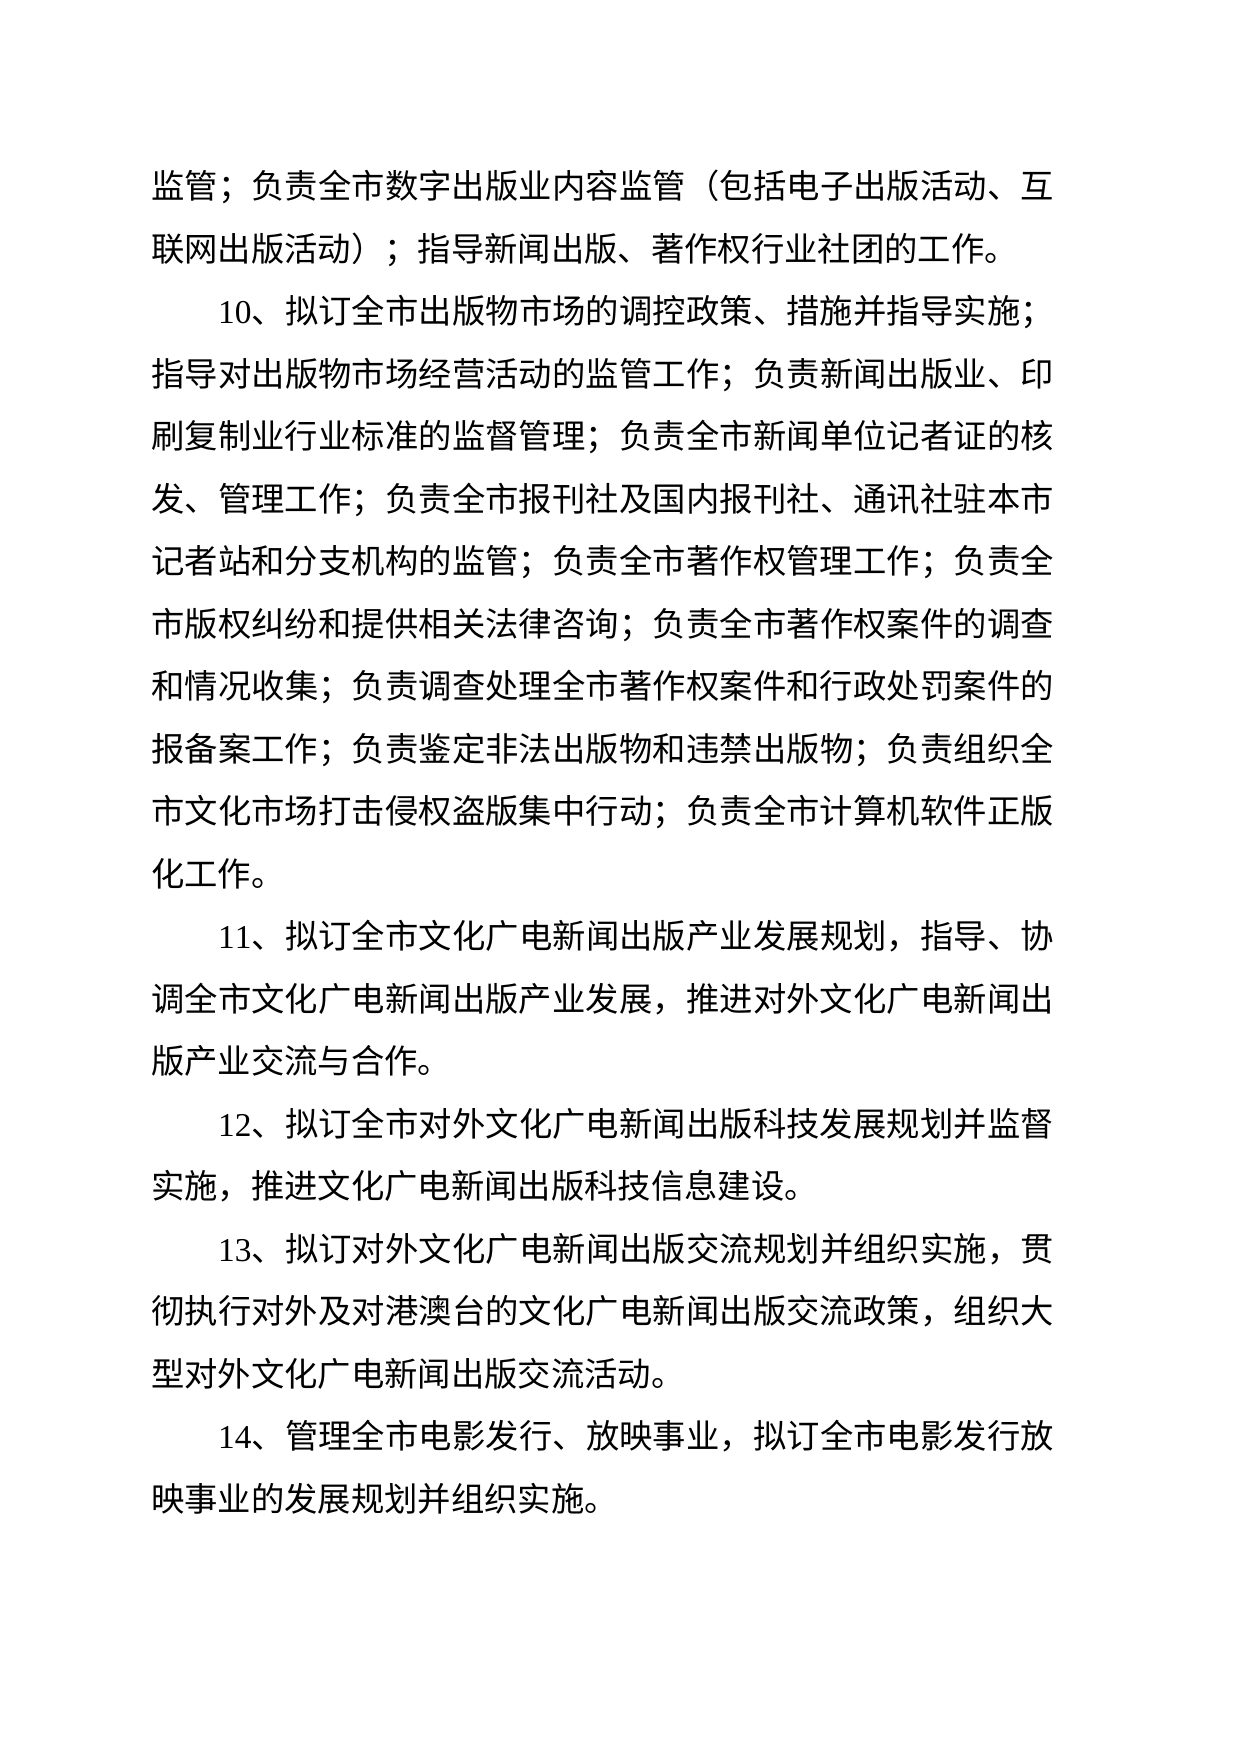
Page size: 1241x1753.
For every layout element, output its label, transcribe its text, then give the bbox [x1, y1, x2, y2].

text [151, 149, 1054, 274]
text 13、拟订对外文化广电新闻出版交流规划并组织实施，贯彻执行对外及对港澳台的文化广电新闻出版交流政策，组织大型对外文化广电新闻出版交流活动。 [151, 1211, 1054, 1399]
text 12、拟订全市对外文化广电新闻出版科技发展规划并监督实施，推进文化广电新闻出版科技信息建设。 [151, 1086, 1054, 1211]
text 10、拟订全市出版物市场的调控政策、措施并指导实施；指导对出版物市场经营活动的监管工作；负责新闻出版业、印刷复制业行业标准的监督管理；负责全市新闻单位记者证的核发、管理工作；负责全市报刊社及国内报刊社、通讯社驻本市记者站和分支机构的监管；负责全市著作权管理工作；负责全市版权纠纷和提供相关法律咨询；负责全市著作权案件的调查和情况收集；负责调查处理全市著作权案件和行政处罚案件的报备案工作；负责鉴定非法出版物和违禁出版物；负责组织全市文化市场打击侵权盗版集中行动；负责全市计算机软件正版化工作。 [151, 274, 1054, 899]
text 11、拟订全市文化广电新闻出版产业发展规划，指导、协调全市文化广电新闻出版产业发展，推进对外文化广电新闻出版产业交流与合作。 [151, 899, 1054, 1086]
text 14、管理全市电影发行、放映事业，拟订全市电影发行放映事业的发展规划并组织实施。 [151, 1399, 1054, 1524]
